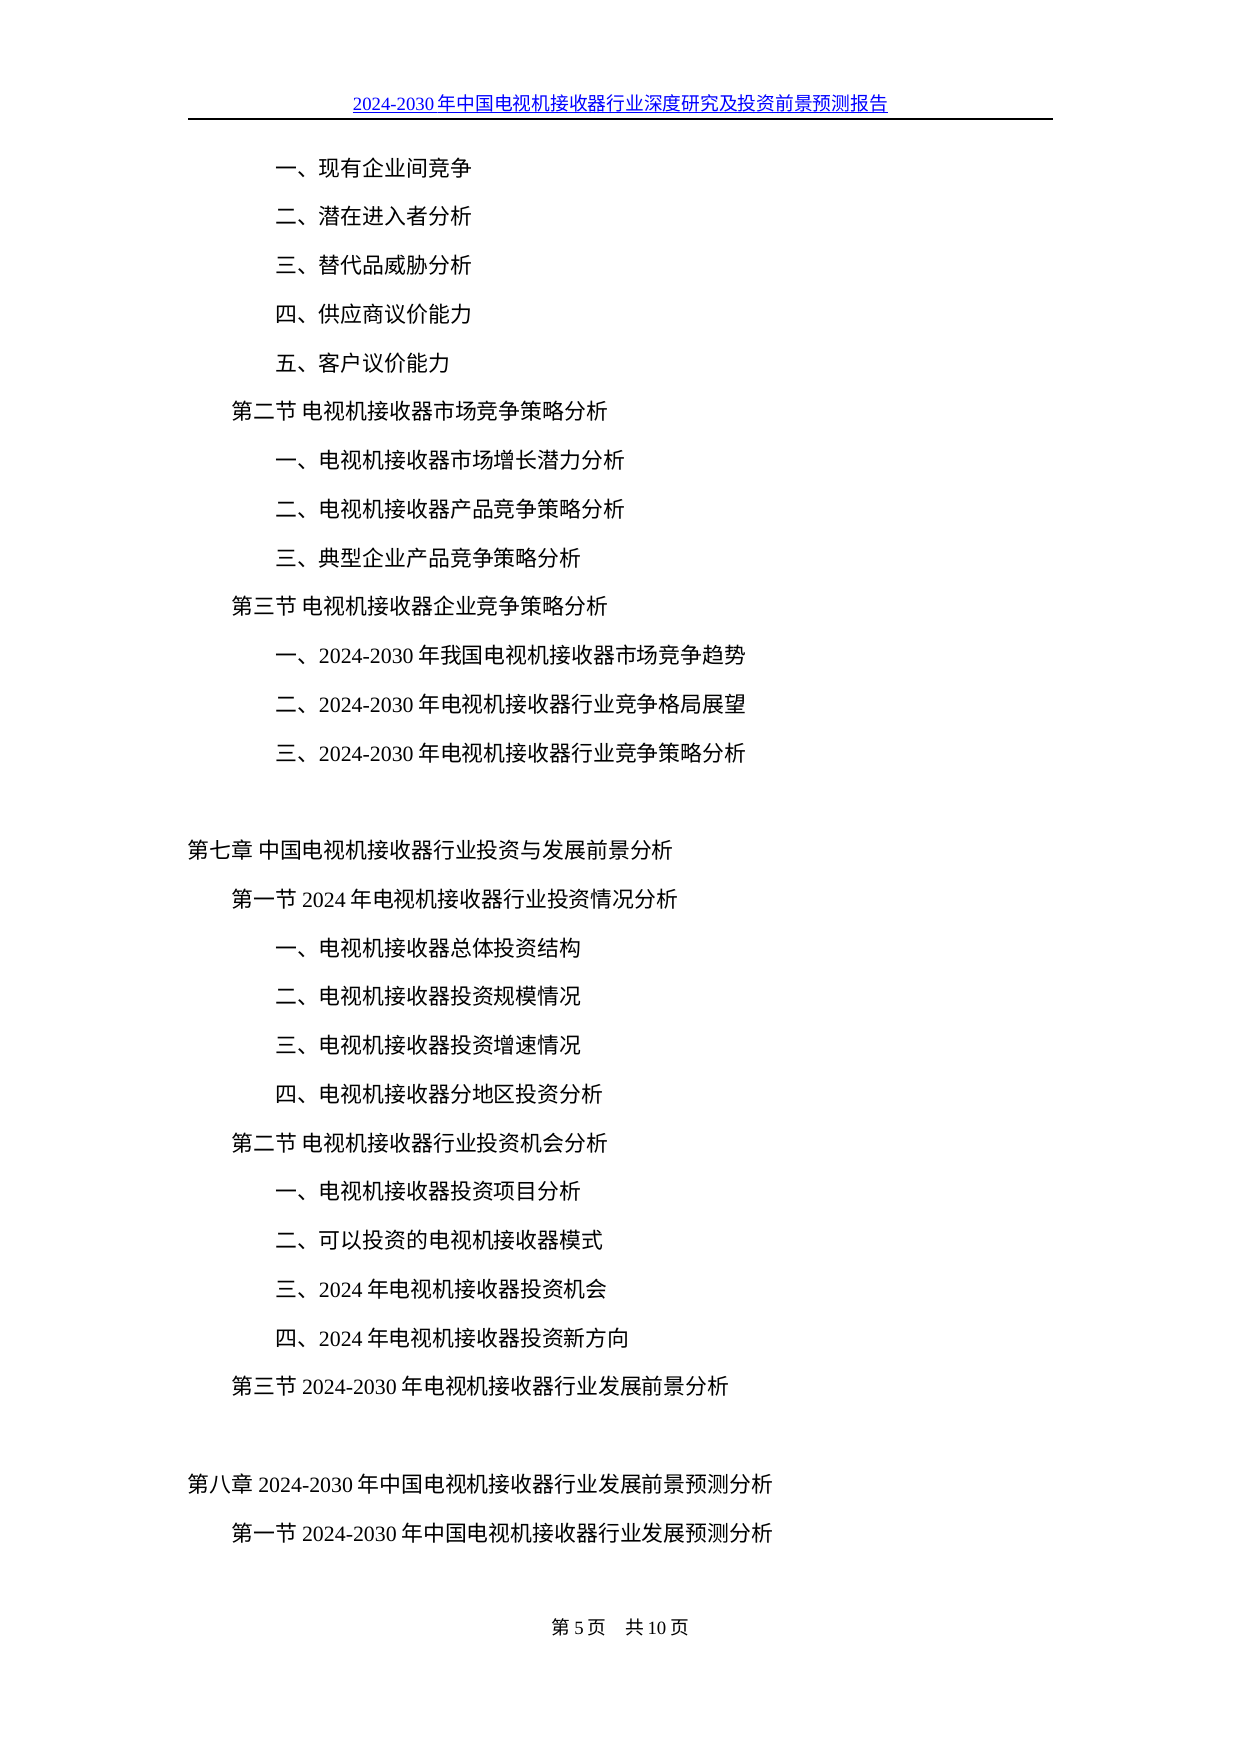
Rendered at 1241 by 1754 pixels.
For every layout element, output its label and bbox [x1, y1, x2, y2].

text [187, 150, 1053, 1548]
